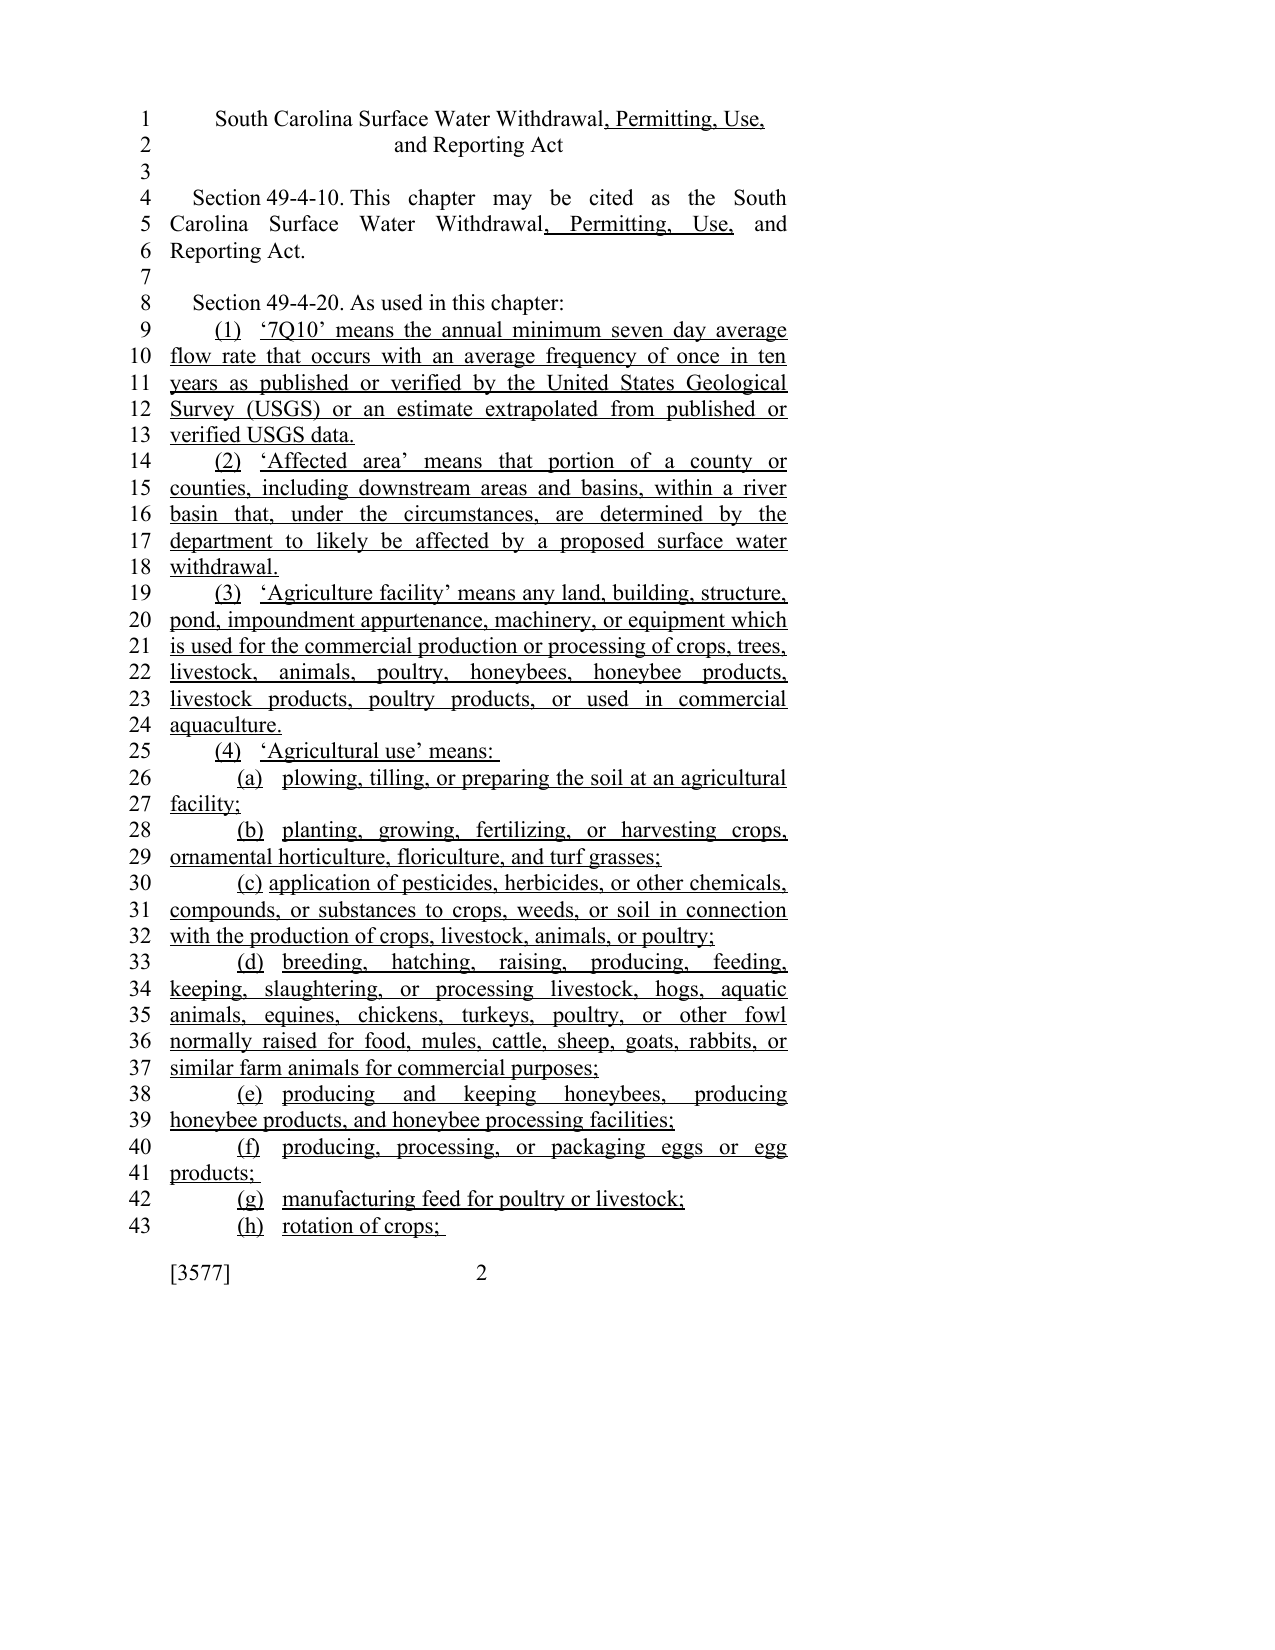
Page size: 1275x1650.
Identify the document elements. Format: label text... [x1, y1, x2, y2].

text (f) producing, processing, or packaging eggs or egg products; [169, 1133, 787, 1186]
text (1) ‘7Q10’ means the annual minimum seven day average flow rate that occurs with an average frequency of once in ten years as published or verified by the United States Geological Survey (USGS) or an estimate extrapolated from published or verified USGS data. [169, 316, 787, 365]
text (2) ‘Affected area’ means that portion of a county or counties, including downstream areas and basins, within a river basin that, under the circumstances, are determined by the department to likely be affected by a proposed surface water withdrawal. [169, 551, 787, 579]
text (2) ‘Affected area’ means that portion of a county or counties, including downstream areas and basins, within a river basin that, under the circumstances, are determined by the department to likely be affected by a proposed surface water withdrawal. [169, 524, 787, 550]
text (a) plowing, tilling, or preparing the soil at an agricultural facility; [169, 764, 787, 817]
text South Carolina Surface Water Withdrawal, Permitting, Use, [169, 105, 787, 131]
text (g) manufacturing feed for poultry or livestock; [169, 1186, 787, 1212]
text (2) ‘Affected area’ means that portion of a county or counties, including downstream areas and basins, within a river basin that, under the circumstances, are determined by the department to likely be affected by a proposed surface water withdrawal. [169, 448, 787, 497]
text (4) ‘Agricultural use’ means: [169, 737, 787, 764]
text (b) planting, growing, fertilizing, or harvesting crops, ornamental horticulture, floriculture, and turf grasses; [169, 817, 787, 869]
text (c) application of pesticides, herbicides, or other chemicals, compounds, or substances to crops, weeds, or soil in connection with the production of crops, livestock, animals, or poultry; [169, 920, 787, 948]
text (d) breeding, hatching, raising, producing, feeding, keeping, slaughtering, or processing livestock, hogs, aquatic animals, equines, chickens, turkeys, poultry, or other fowl normally raised for food, mules, cattle, sheep, goats, rabbits, or similar farm animals for commercial purposes; [169, 948, 787, 998]
text (e) producing and keeping honeybees, producing honeybee products, and honeybee processing facilities; [169, 1080, 787, 1133]
text and Reporting Act [169, 131, 787, 158]
text (1) ‘7Q10’ means the annual minimum seven day average flow rate that occurs with an average frequency of once in ten years as published or verified by the United States Geological Survey (USGS) or an estimate extrapolated from published or verified USGS data. [169, 392, 787, 418]
text Section 49-4-10. This chapter may be cited as the South Carolina Surface Water Withdrawal, Permitting, Use, and Reporting Act. [169, 184, 787, 263]
text (d) breeding, hatching, raising, producing, feeding, keeping, slaughtering, or processing livestock, hogs, aquatic animals, equines, chickens, turkeys, poultry, or other fowl normally raised for food, mules, cattle, sheep, goats, rabbits, or similar farm animals for commercial purposes; [169, 1051, 787, 1080]
text (c) application of pesticides, herbicides, or other chemicals, compounds, or substances to crops, weeds, or soil in connection with the production of crops, livestock, animals, or poultry; [169, 869, 787, 919]
text (2) ‘Affected area’ means that portion of a county or counties, including downstream areas and basins, within a river basin that, under the circumstances, are determined by the department to likely be affected by a proposed surface water withdrawal. [169, 498, 787, 523]
text Section 49-4-20. As used in this chapter: [169, 289, 787, 316]
text (3) ‘Agriculture facility’ means any land, building, structure, pond, impoundment appurtenance, machinery, or equipment which is used for the commercial production or processing of crops, trees, livestock, animals, poultry, honeybees, honeybee products, livestock products, poultry products, or used in commercial aquaculture. [169, 579, 787, 629]
text (h) rotation of crops; [169, 1212, 787, 1238]
text (1) ‘7Q10’ means the annual minimum seven day average flow rate that occurs with an average frequency of once in ten years as published or verified by the United States Geological Survey (USGS) or an estimate extrapolated from published or verified USGS data. [169, 419, 787, 448]
